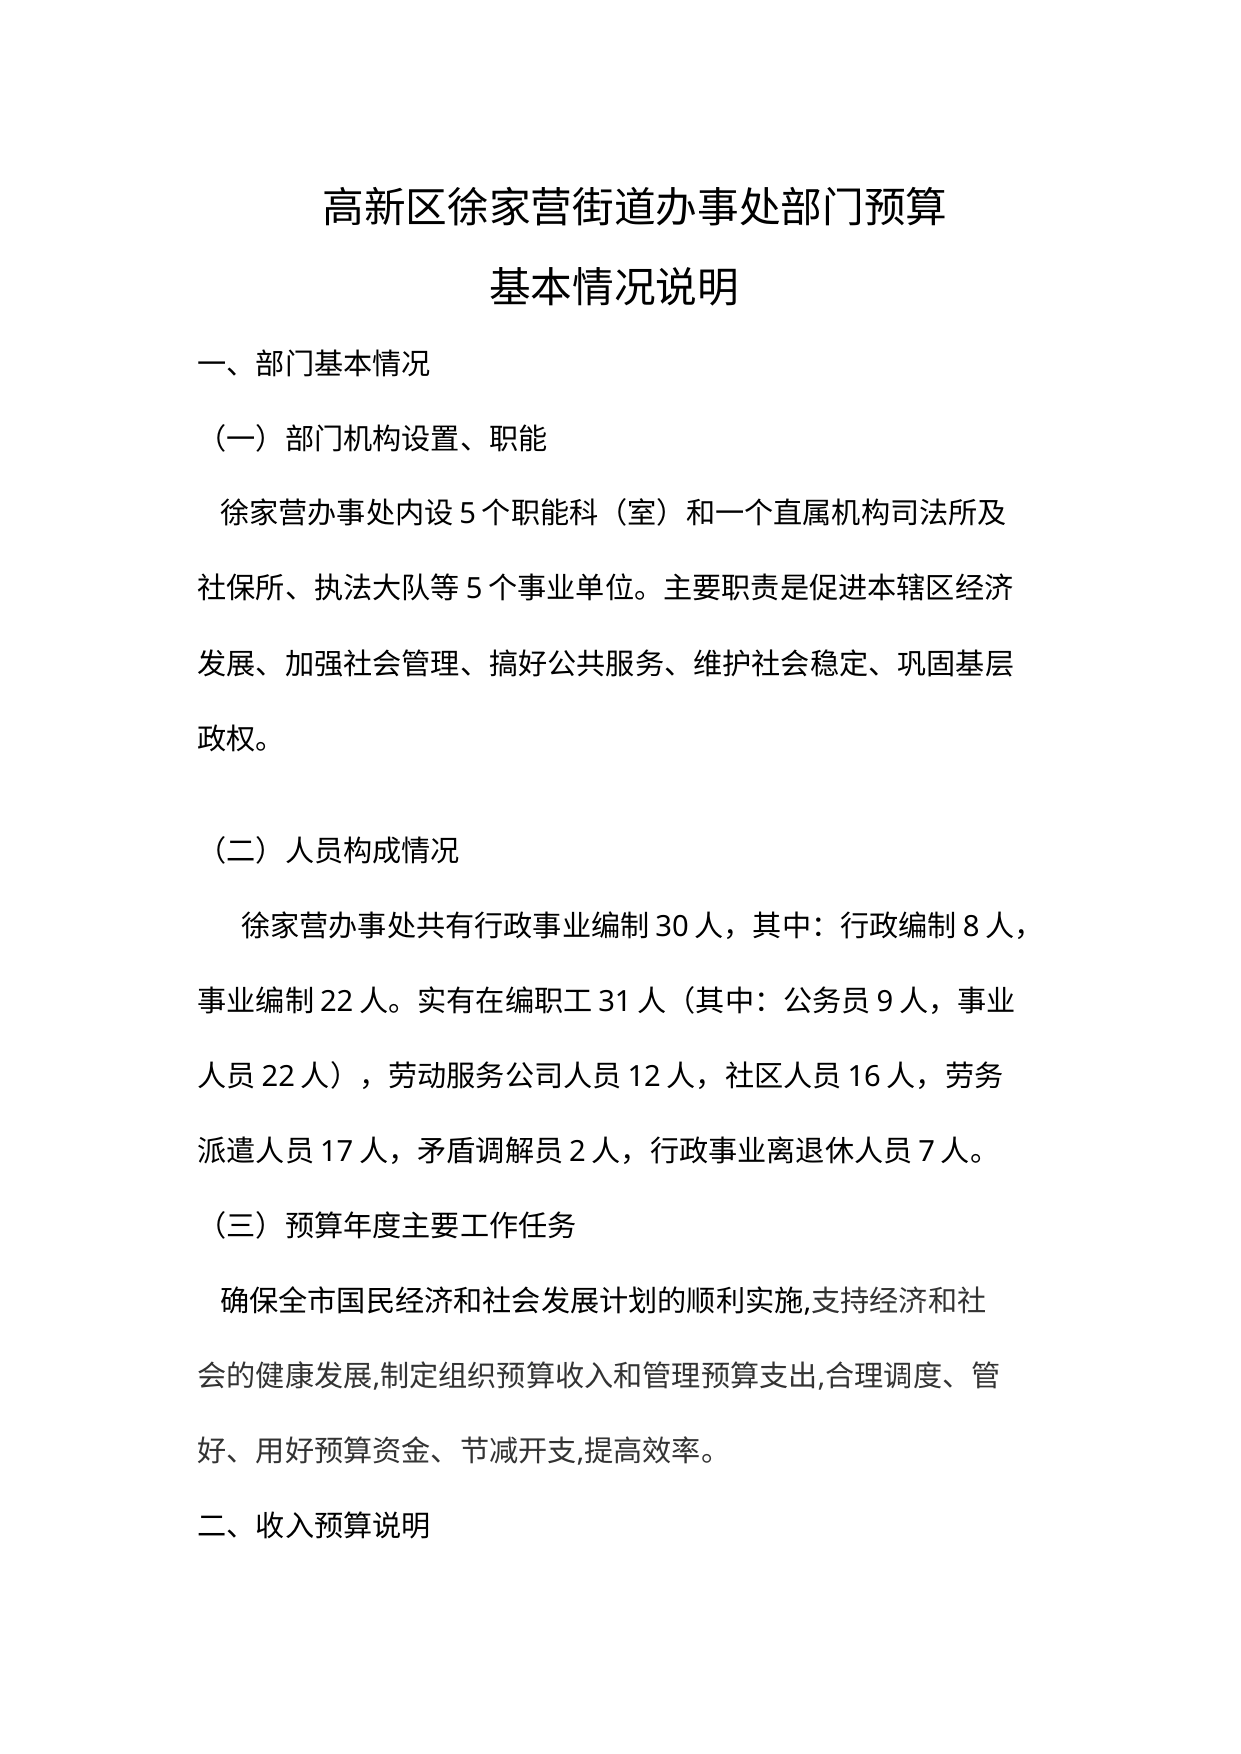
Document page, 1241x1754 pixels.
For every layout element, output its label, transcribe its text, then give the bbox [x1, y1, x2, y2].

table_cell 二、收入预算说明 [186, 1486, 1240, 1561]
table_cell 基本情况说明 [186, 244, 1240, 324]
table_cell （一）部门机构设置、职能 [186, 399, 1240, 474]
table_cell （三）预算年度主要工作任务 [186, 1186, 1240, 1261]
table_cell 一、部门基本情况 [186, 324, 1240, 399]
table_cell （二）人员构成情况 [186, 774, 1240, 886]
table_header 高新区徐家营街道办事处部门预算 [186, 165, 1240, 244]
table_cell 徐家营办事处内设5个职能科（室）和一个直属机构司法所及 社保所、执法大队等5个事业单位。主要职责是促进本辖区经济 发展、加强社会管理、搞好公共服务、维护社会稳定、巩固基层 政权。 [186, 474, 1240, 774]
table_cell 确保全市国民经济和社会发展计划的顺利实施,支持经济和社 会的健康发展,制定组织预算收入和管理预算支出,合理调度、管 好、用好预算资金、节减开支,提高效率。 [186, 1261, 1240, 1486]
table_cell 徐家营办事处共有行政事业编制30人，其中：行政编制8人， 事业编制22人。实有在编职工31人（其中：公务员9人，事业 人员22人），劳动服务公司人员12人，社区人员16人，劳务 派遣人员17人，矛盾调解员2人，行政事业离退休人员7人。 [186, 886, 1240, 1186]
